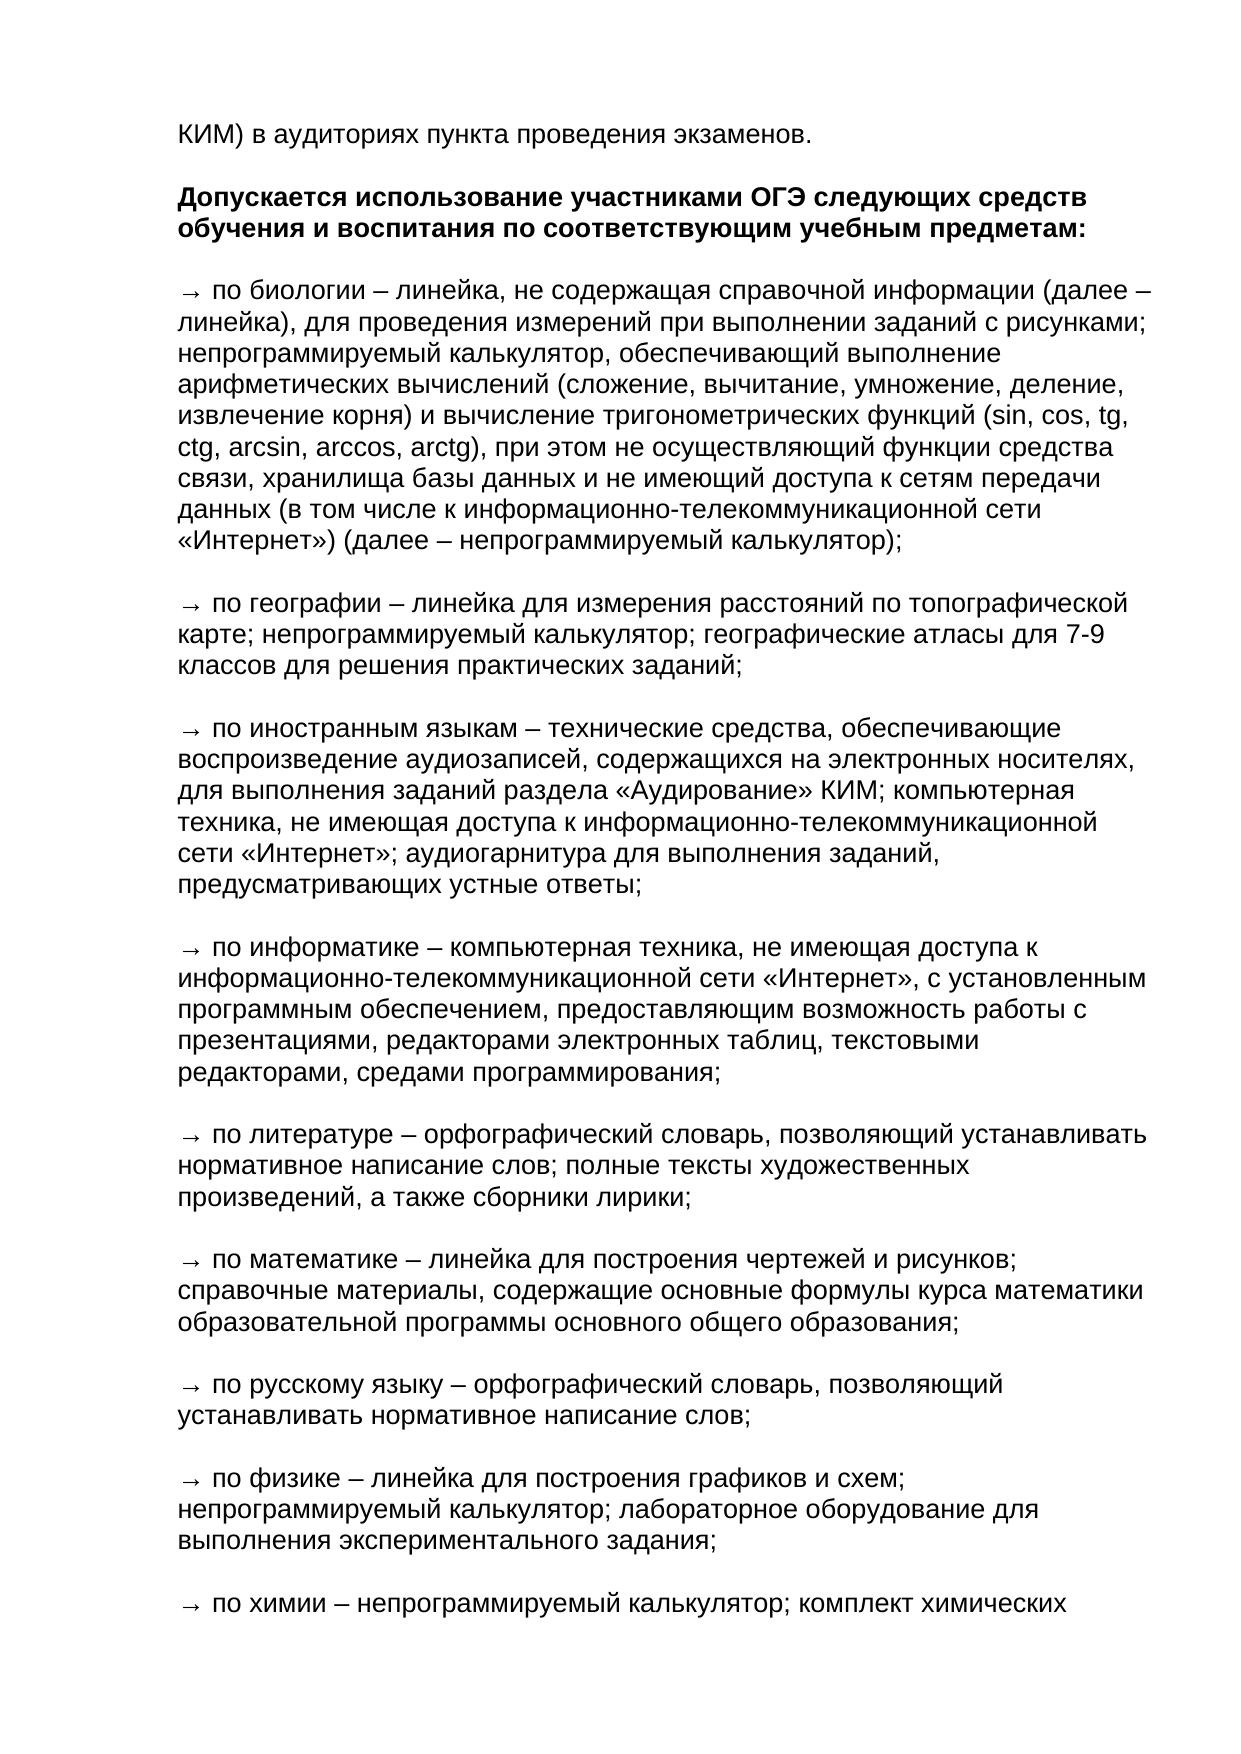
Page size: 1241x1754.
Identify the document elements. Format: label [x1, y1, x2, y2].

text [177, 118, 1152, 1618]
